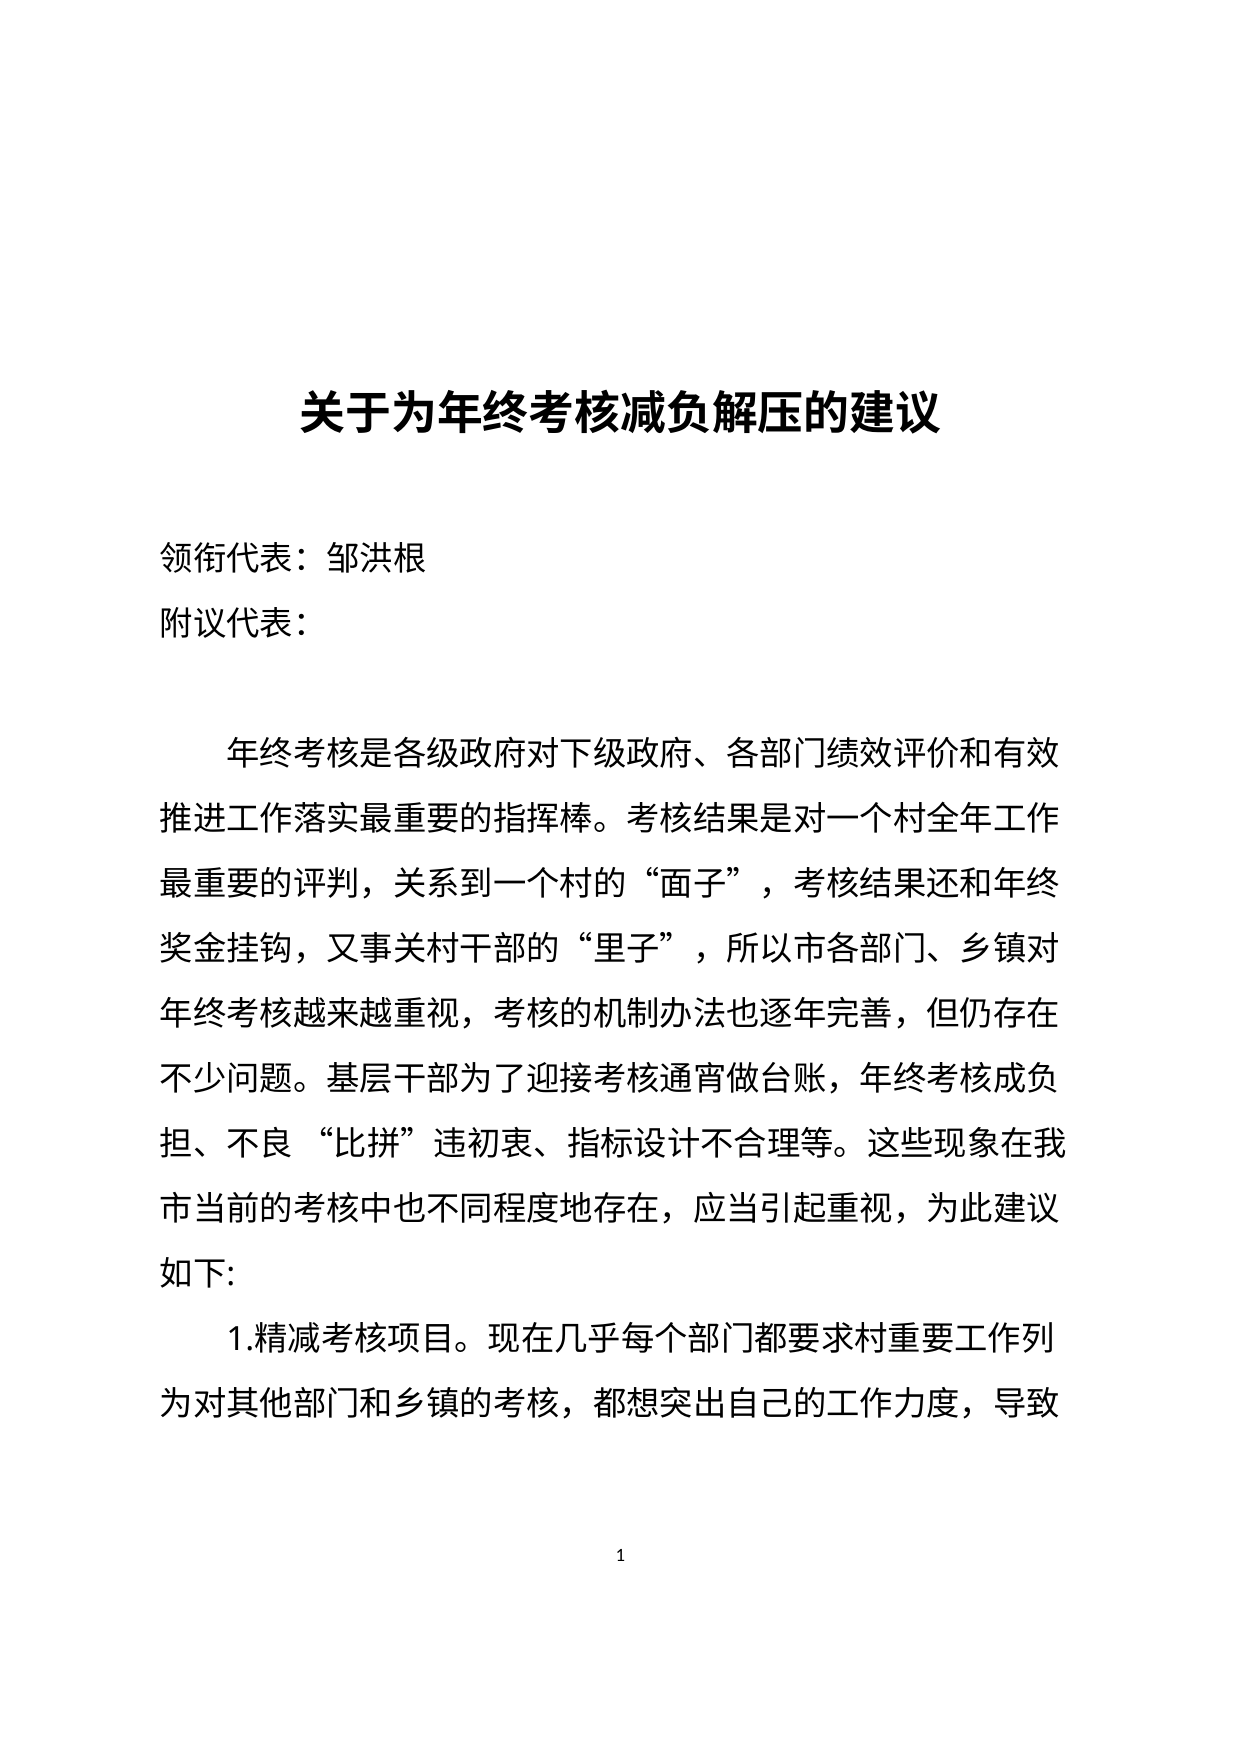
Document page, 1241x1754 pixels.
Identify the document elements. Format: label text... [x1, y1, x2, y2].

text 年终考核是各级政府对下级政府、各部门绩效评价和有效推进工作落实最重要的指挥棒。考核结果是对一个村全年工作最重要的评判，关系到一个村的“面子”，考核结果还和年终奖金挂钩，又事关村干部的“里子”，所以市各部门、乡镇对年终考核越来越重视，考核的机制办法也逐年完善，但仍存在不少问题。基层干部为了迎接考核通宵做台账，年终考核成负担、不良 “比拼”违初衷、指标设计不合理等。这些现象在我市当前的考核中也不同程度地存在，应当引起重视，为此建议如下: [159, 718, 1081, 1303]
text 关于为年终考核减负解压的建议 [159, 361, 1081, 458]
text 领衔代表：邹洪根 [159, 523, 1081, 588]
text 附议代表： [159, 588, 1081, 653]
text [159, 1303, 1081, 1433]
